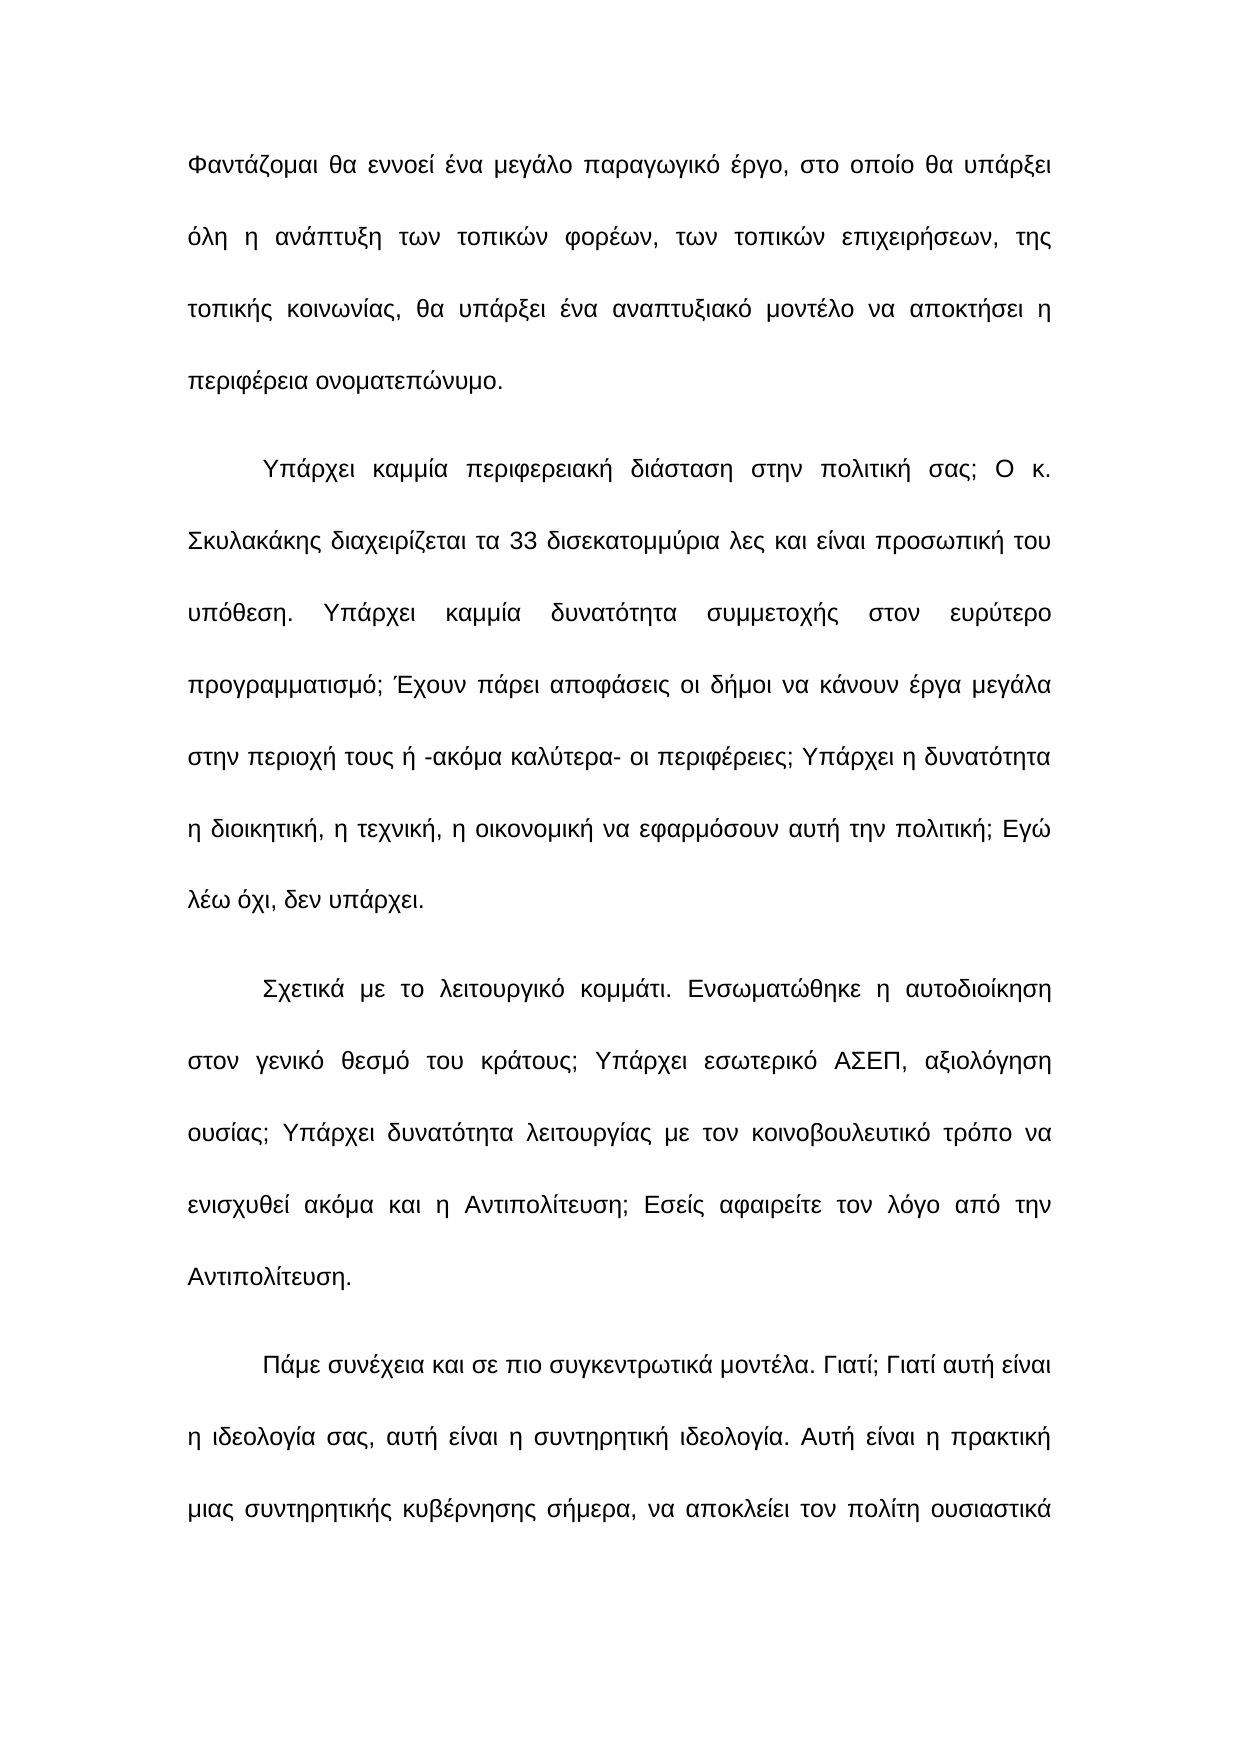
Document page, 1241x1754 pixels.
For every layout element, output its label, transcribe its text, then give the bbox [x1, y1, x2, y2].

text Υπάρχει καμμία περιφερειακή διάσταση στην πολιτική σας; Ο κ. Σκυλακάκης διαχειρίζεται τα 33 δισεκατομμύρια λες και είναι προσωπική του υπόθεση. Υπάρχει καμμία δυνατότητα συμμετοχής στον ευρύτερο προγραμματισμό; Έχουν πάρει αποφάσεις οι δήμοι να κάνουν έργα μεγάλα στην περιοχή τους ή -ακόμα καλύτερα- οι περιφέρειες; Υπάρχει η δυνατότητα η διοικητική, η τεχνική, η οικονομική να εφαρμόσουν αυτή την πολιτική; Εγώ λέω όχι, δεν υπάρχει. [187, 454, 1053, 914]
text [187, 150, 1053, 394]
text Σχετικά με το λειτουργικό κομμάτι. Ενσωματώθηκε η αυτοδιοίκηση στον γενικό θεσμό του κράτους; Υπάρχει εσωτερικό ΑΣΕΠ, αξιολόγηση ουσίας; Υπάρχει δυνατότητα λειτουργίας με τον κοινοβουλευτικό τρόπο να ενισχυθεί ακόμα και η Αντιπολίτευση; Εσείς αφαιρείτε τον λόγο από την Αντιπολίτευση. [187, 974, 1053, 1290]
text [187, 1350, 1053, 1522]
